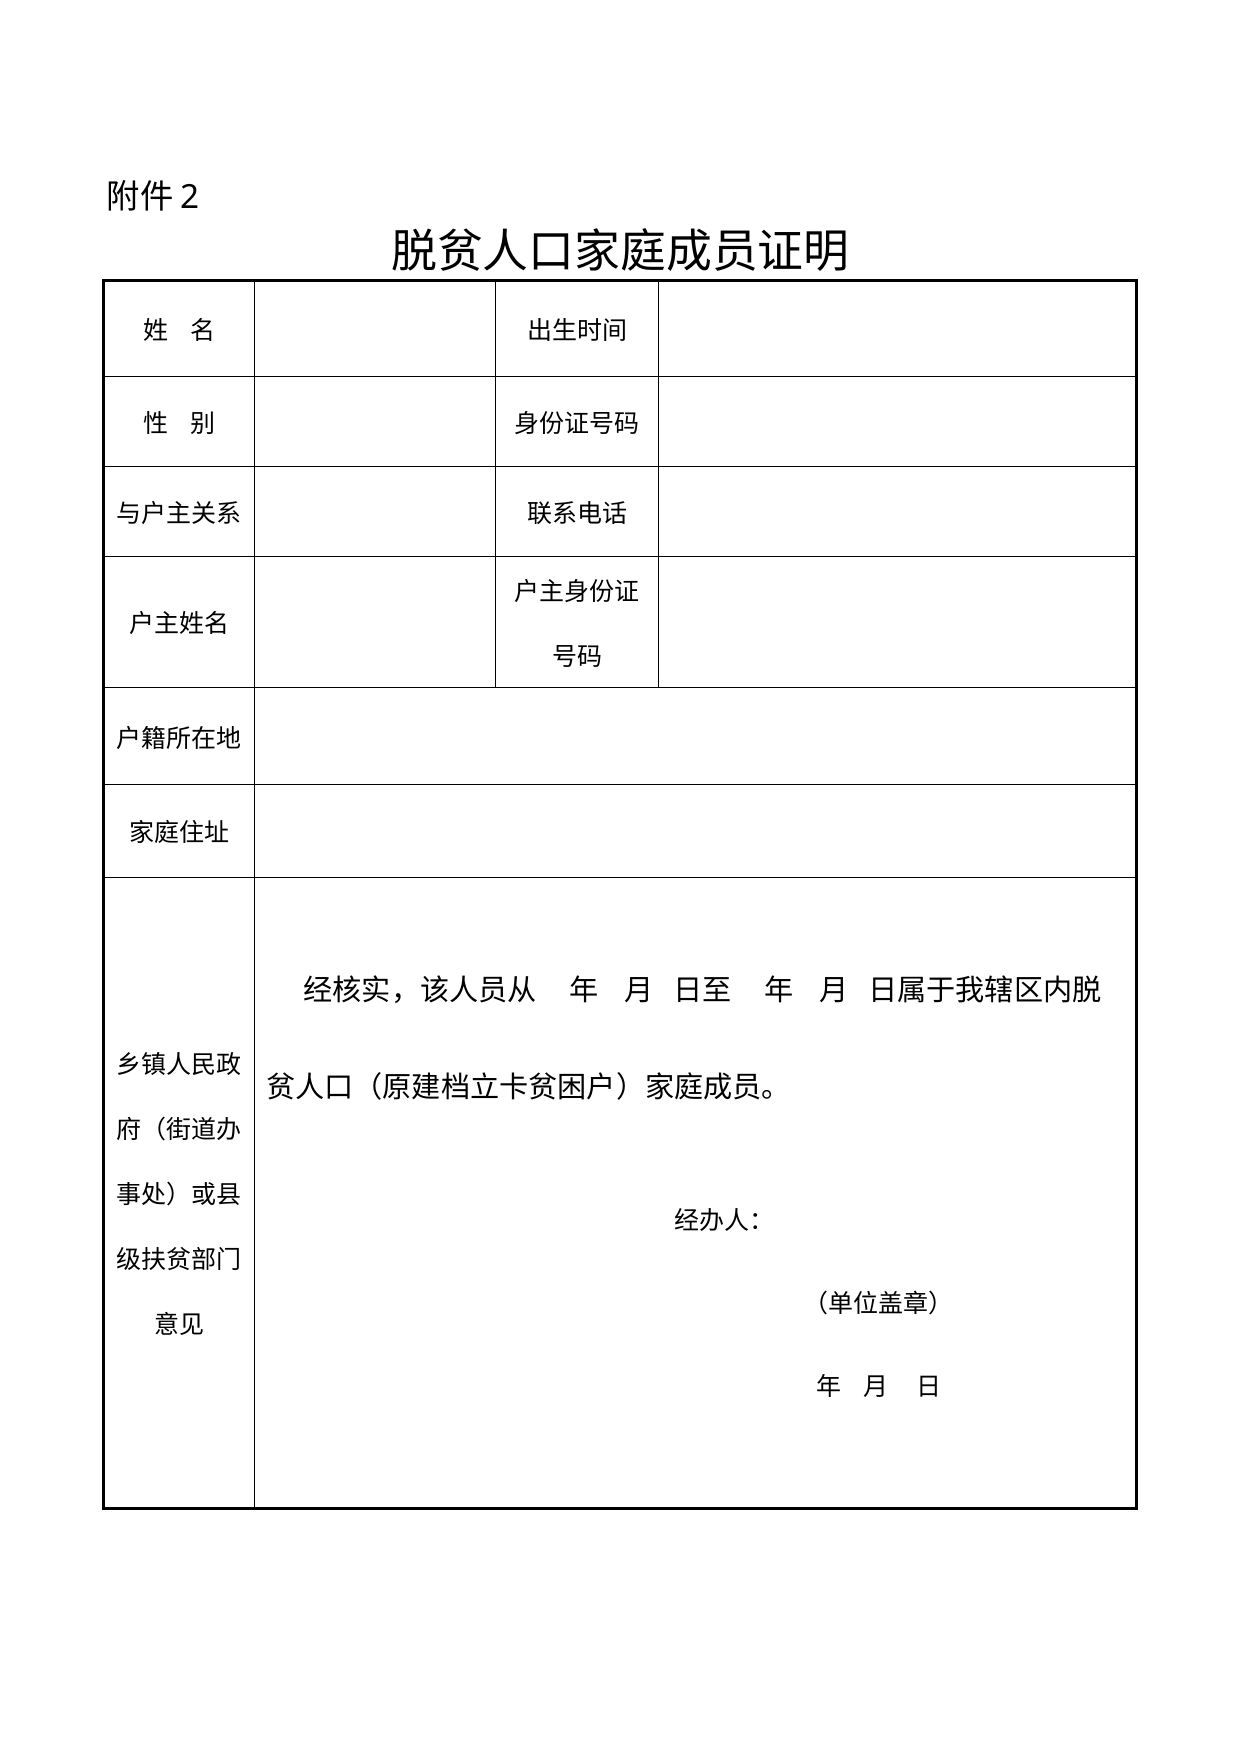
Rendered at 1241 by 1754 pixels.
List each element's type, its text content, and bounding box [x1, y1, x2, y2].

table_cell [255, 688, 1135, 784]
table_cell [659, 467, 1135, 556]
table_cell 性 别 [105, 377, 254, 466]
table_cell 户主身份证号码 [496, 557, 658, 687]
table_header [659, 282, 1135, 376]
text 附件2 [106, 162, 1053, 220]
table_header 出生时间 [496, 282, 658, 376]
table_cell 户主姓名 [105, 557, 254, 687]
table_header [255, 282, 495, 376]
table_cell 联系电话 [496, 467, 658, 556]
table_cell 乡镇人民政府（街道办事处）或县级扶贫部门意见 [105, 878, 254, 1507]
table_cell 户籍所在地 [105, 688, 254, 784]
table_cell [255, 377, 495, 466]
table_cell 与户主关系 [105, 467, 254, 556]
table_cell [255, 467, 495, 556]
table_header 姓 名 [105, 282, 254, 376]
table_cell [255, 785, 1135, 877]
table_cell 家庭住址 [105, 785, 254, 877]
text 脱贫人口家庭成员证明 [187, 220, 1053, 279]
table_cell [659, 377, 1135, 466]
table_cell 经核实，该人员从 年 月 日至 年 月 日属于我辖区内脱贫人口（原建档立卡贫困户）家庭成员。 经办人： （单位盖章） 年 月 日 [255, 878, 1135, 1507]
table_cell 身份证号码 [496, 377, 658, 466]
table_cell [255, 557, 495, 687]
table_cell [659, 557, 1135, 687]
